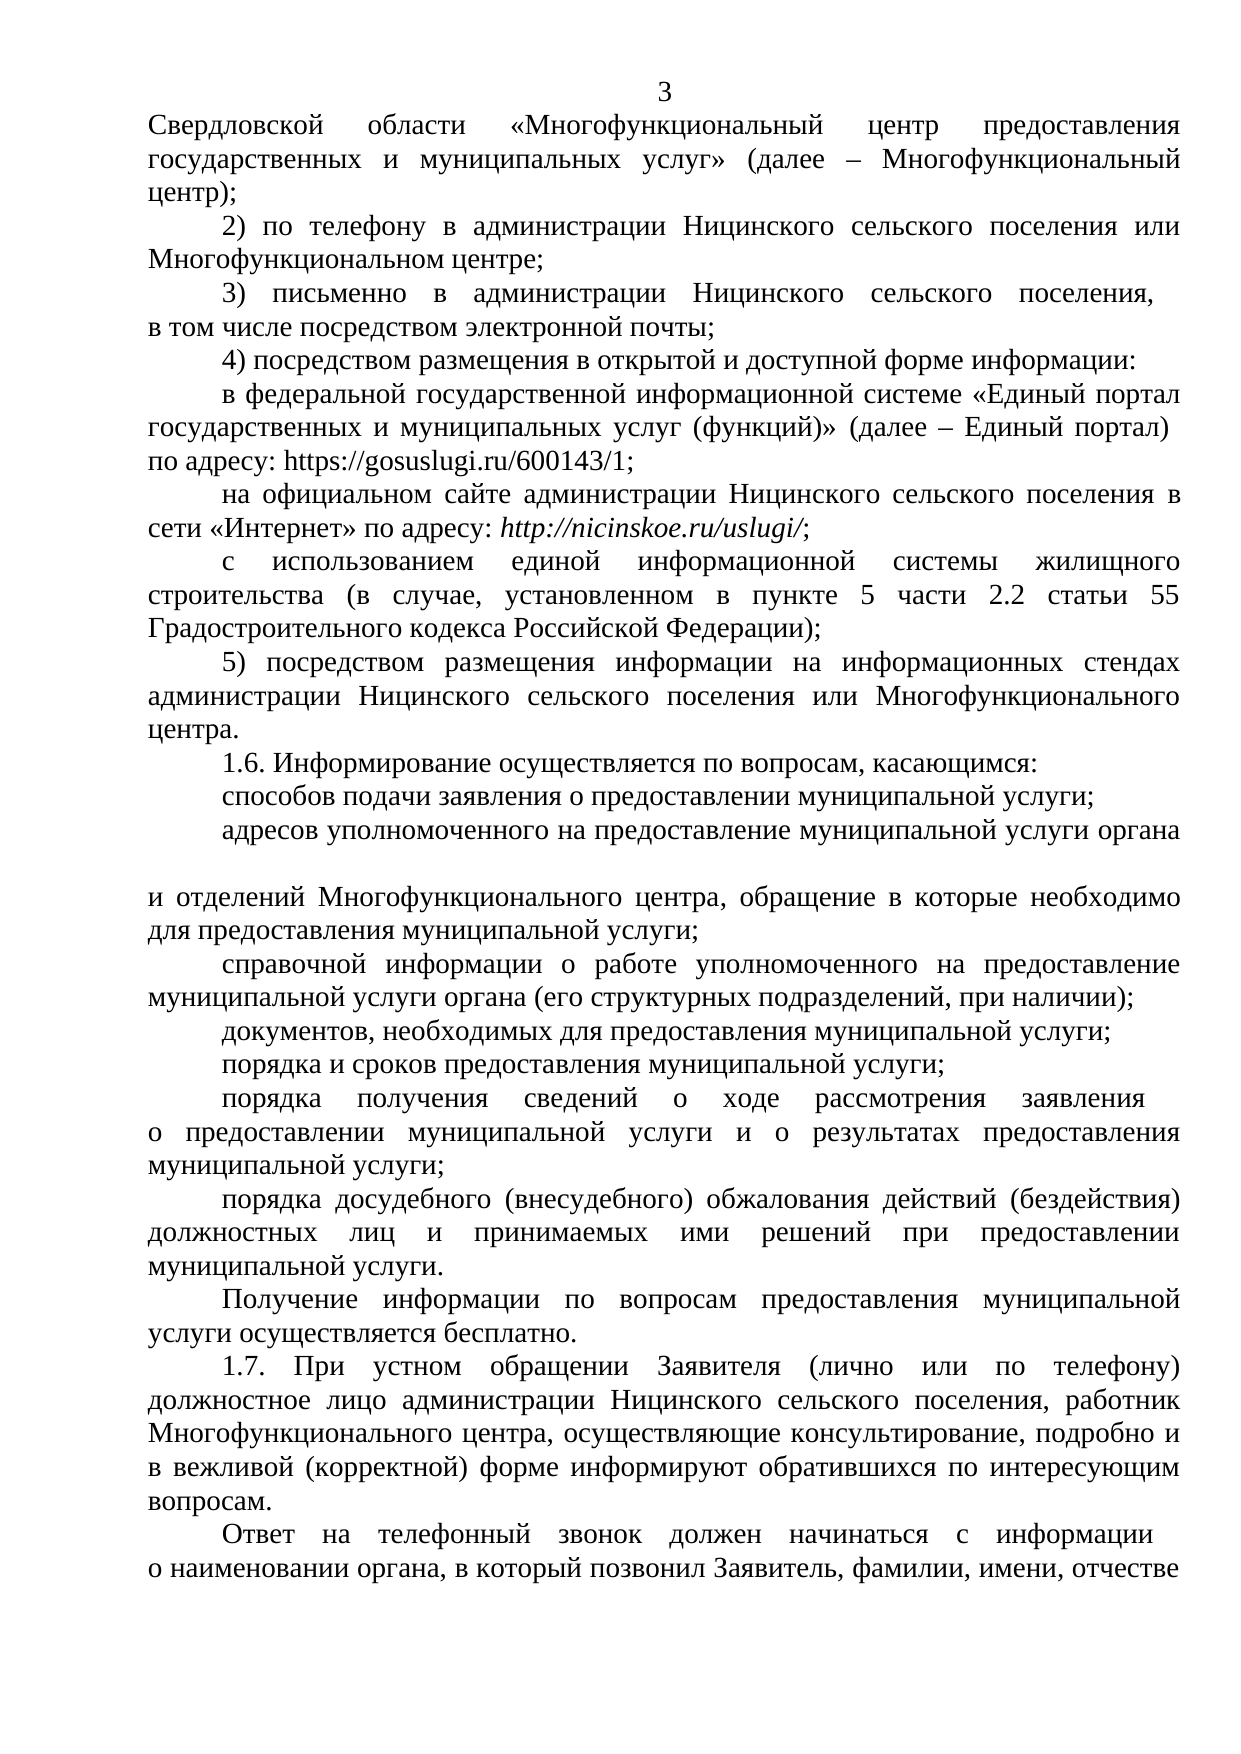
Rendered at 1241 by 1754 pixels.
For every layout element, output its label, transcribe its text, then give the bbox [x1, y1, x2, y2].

text 4) посредством размещения в открытой и доступной форме информации: [148, 342, 1181, 376]
text порядка досудебного (внесудебного) обжалования действий (бездействия) должностных лиц и принимаемых ими решений при предоставлении муниципальной услуги. [148, 1181, 1181, 1281]
text на официальном сайте администрации Ницинского сельского поселения в сети «Интернет» по адресу: http://nicinskoe.ru/uslugi/; [148, 476, 1181, 543]
text документов, необходимых для предоставления муниципальной услуги; [148, 1013, 1181, 1047]
text в федеральной государственной информационной системе «Единый портал государственных и муниципальных услуг (функций)» (далее – Единый портал) по адресу: https://gosuslugi.ru/600143/1; [148, 376, 1181, 476]
text 1.7. При устном обращении Заявителя (лично или по телефону) должностное лицо администрации Ницинского сельского поселения, работник Многофункционального центра, осуществляющие консультирование, подробно и в вежливой (корректной) форме информируют обратившихся по интересующим вопросам. [148, 1348, 1181, 1516]
text справочной информации о работе уполномоченного на предоставление муниципальной услуги органа (его структурных подразделений, при наличии); [148, 946, 1181, 1013]
text 5) посредством размещения информации на информационных стендах администрации Ницинского сельского поселения или Многофункционального центра. [148, 644, 1181, 745]
text Получение информации по вопросам предоставления муниципальной услуги осуществляется бесплатно. [148, 1281, 1181, 1348]
text способов подачи заявления о предоставлении муниципальной услуги; [148, 778, 1181, 812]
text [148, 107, 1181, 208]
text с использованием единой информационной системы жилищного строительства (в случае, установленном в пункте 5 части 2.2 статьи 55 Градостроительного кодекса Российской Федерации); [148, 543, 1181, 644]
text порядка и сроков предоставления муниципальной услуги; [148, 1047, 1181, 1080]
text 1.6. Информирование осуществляется по вопросам, касающимся: [148, 745, 1181, 778]
text 2) по телефону в администрации Ницинского сельского поселения или Многофункциональном центре; [148, 208, 1181, 275]
text порядка получения сведений о ходе рассмотрения заявления о предоставлении муниципальной услуги и о результатах предоставления муниципальной услуги; [148, 1080, 1181, 1181]
text 3) письменно в администрации Ницинского сельского поселения, в том числе посредством электронной почты; [148, 275, 1181, 342]
text адресов уполномоченного на предоставление муниципальной услуги органа и отделений Многофункционального центра, обращение в которые необходимо для предоставления муниципальной услуги; [148, 812, 1181, 946]
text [148, 1516, 1181, 1583]
